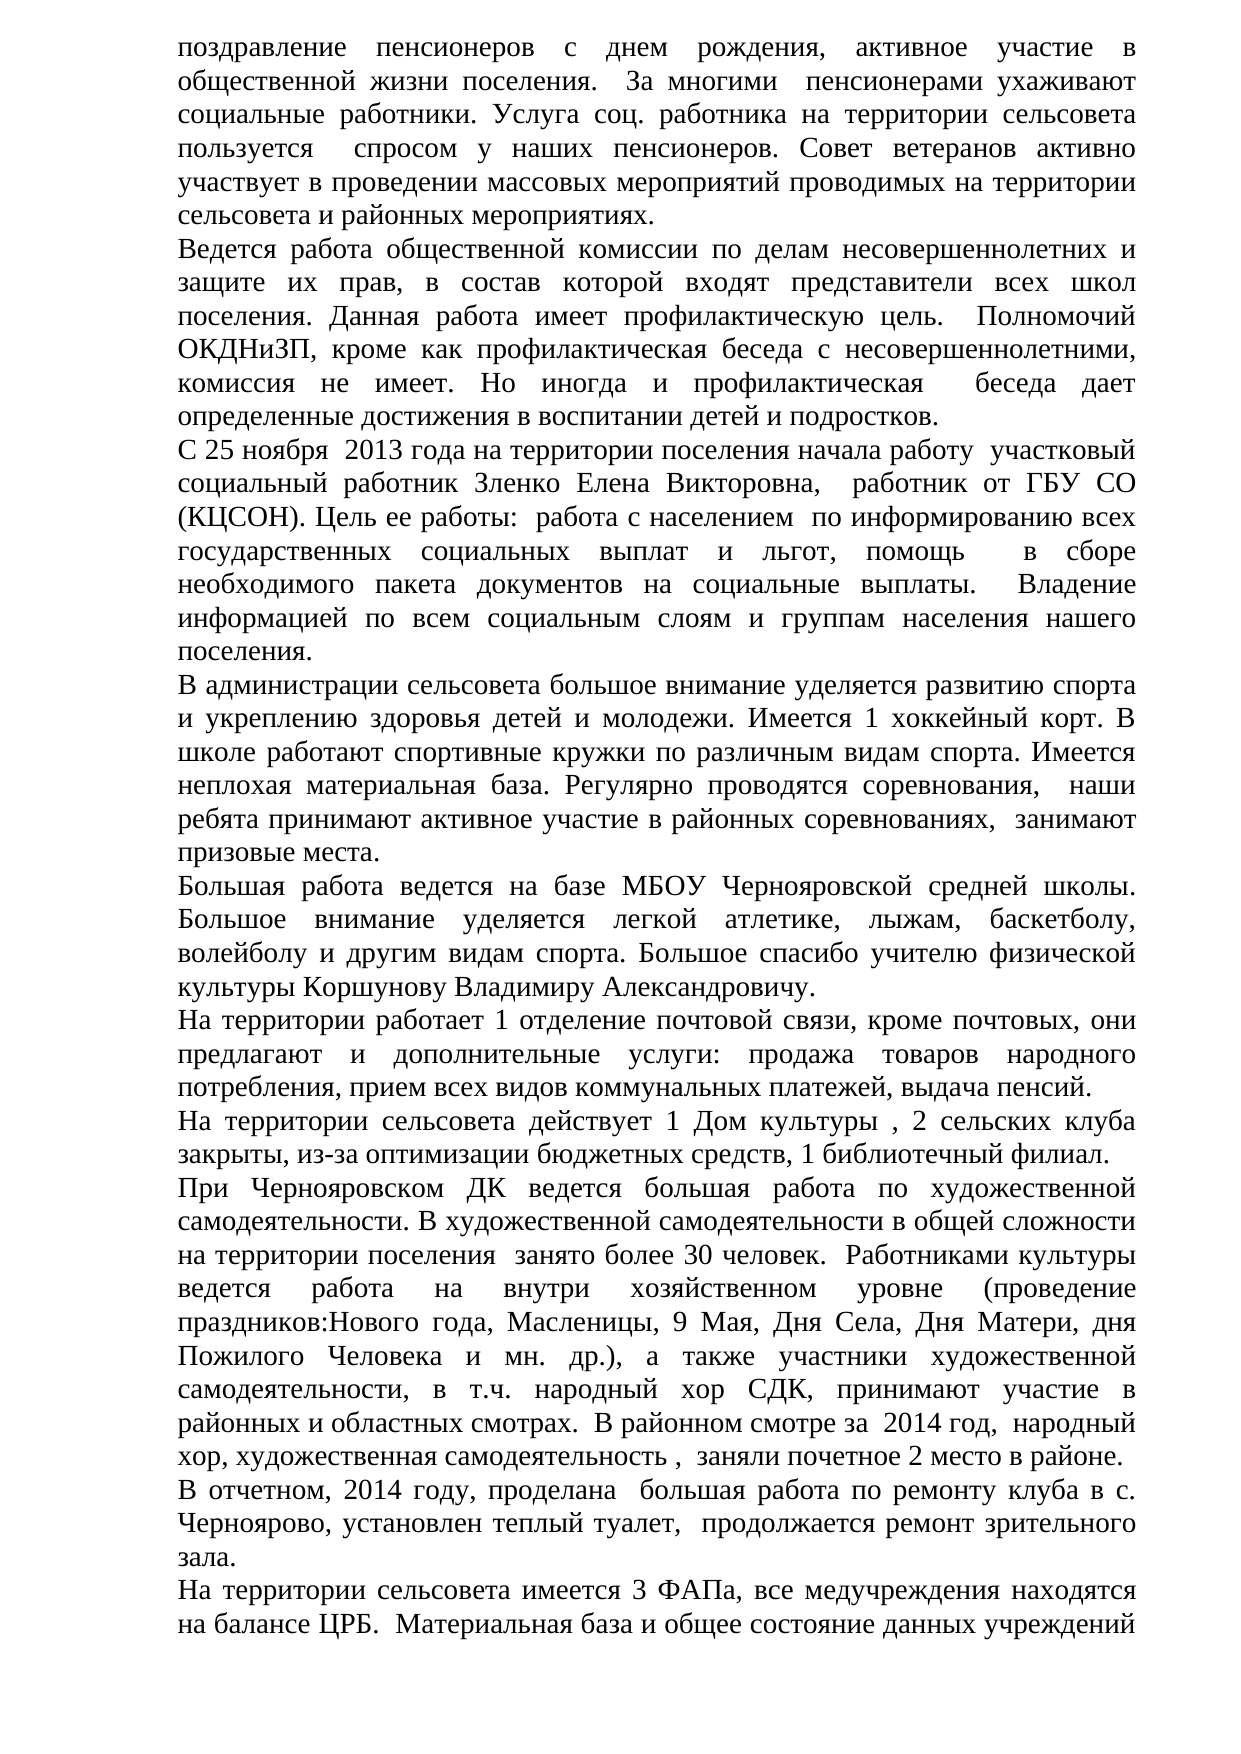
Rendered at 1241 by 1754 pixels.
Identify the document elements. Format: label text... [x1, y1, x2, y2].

text Ведется работа общественной комиссии по делам несовершеннолетних и защите их прав, в состав которой входят представители всех школ поселения. Данная работа имеет профилактическую цель. Полномочий ОКДНиЗП, кроме как профилактическая беседа с несовершеннолетними, комиссия не имеет. Но иногда и профилактическая беседа дает определенные достижения в воспитании детей и подростков. [177, 231, 1137, 432]
text В администрации сельсовета большое внимание уделяется развитию спорта и укреплению здоровья детей и молодежи. Имеется 1 хоккейный корт. В школе работают спортивные кружки по различным видам спорта. Имеется неплохая материальная база. Регулярно проводятся соревнования, наши ребята принимают активное участие в районных соревнованиях, занимают призовые места. [177, 667, 1137, 868]
text С 25 ноября 2013 года на территории поселения начала работу участковый социальный работник Зленко Елена Викторовна, работник от ГБУ СО (КЦСОН). Цель ее работы: работа с населением по информированию всех государственных социальных выплат и льгот, помощь в сборе необходимого пакета документов на социальные выплаты. Владение информацией по всем социальным слоям и группам населения нашего поселения. [177, 432, 1137, 667]
text На территории работает 1 отделение почтовой связи, кроме почтовых, они предлагают и дополнительные услуги: продажа товаров народного потребления, прием всех видов коммунальных платежей, выдача пенсий. [177, 1002, 1137, 1103]
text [177, 1572, 1137, 1639]
text На территории сельсовета действует 1 Дом культуры , 2 сельских клуба закрыты, из-за оптимизации бюджетных средств, 1 библиотечный филиал. [177, 1103, 1137, 1170]
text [177, 29, 1137, 231]
text Большая работа ведется на базе МБОУ Чернояровской средней школы. Большое внимание уделяется легкой атлетике, лыжам, баскетболу, волейболу и другим видам спорта. Большое спасибо учителю физической культуры Коршунову Владимиру Александровичу. [177, 868, 1137, 1002]
text При Чернояровском ДК ведется большая работа по художественной самодеятельности. В художественной самодеятельности в общей сложности на территории поселения занято более 30 человек. Работниками культуры ведется работа на внутри хозяйственном уровне (проведение праздников:Нового года, Масленицы, 9 Мая, Дня Села, Дня Матери, дня Пожилого Человека и мн. др.), а также участники художественной самодеятельности, в т.ч. народный хор СДК, принимают участие в районных и областных смотрах. В районном смотре за 2014 год, народный хор, художественная самодеятельность , заняли почетное 2 место в районе. [177, 1170, 1137, 1472]
text В отчетном, 2014 году, проделана большая работа по ремонту клуба в с. Черноярово, установлен теплый туалет, продолжается ремонт зрительного зала. [177, 1472, 1137, 1572]
